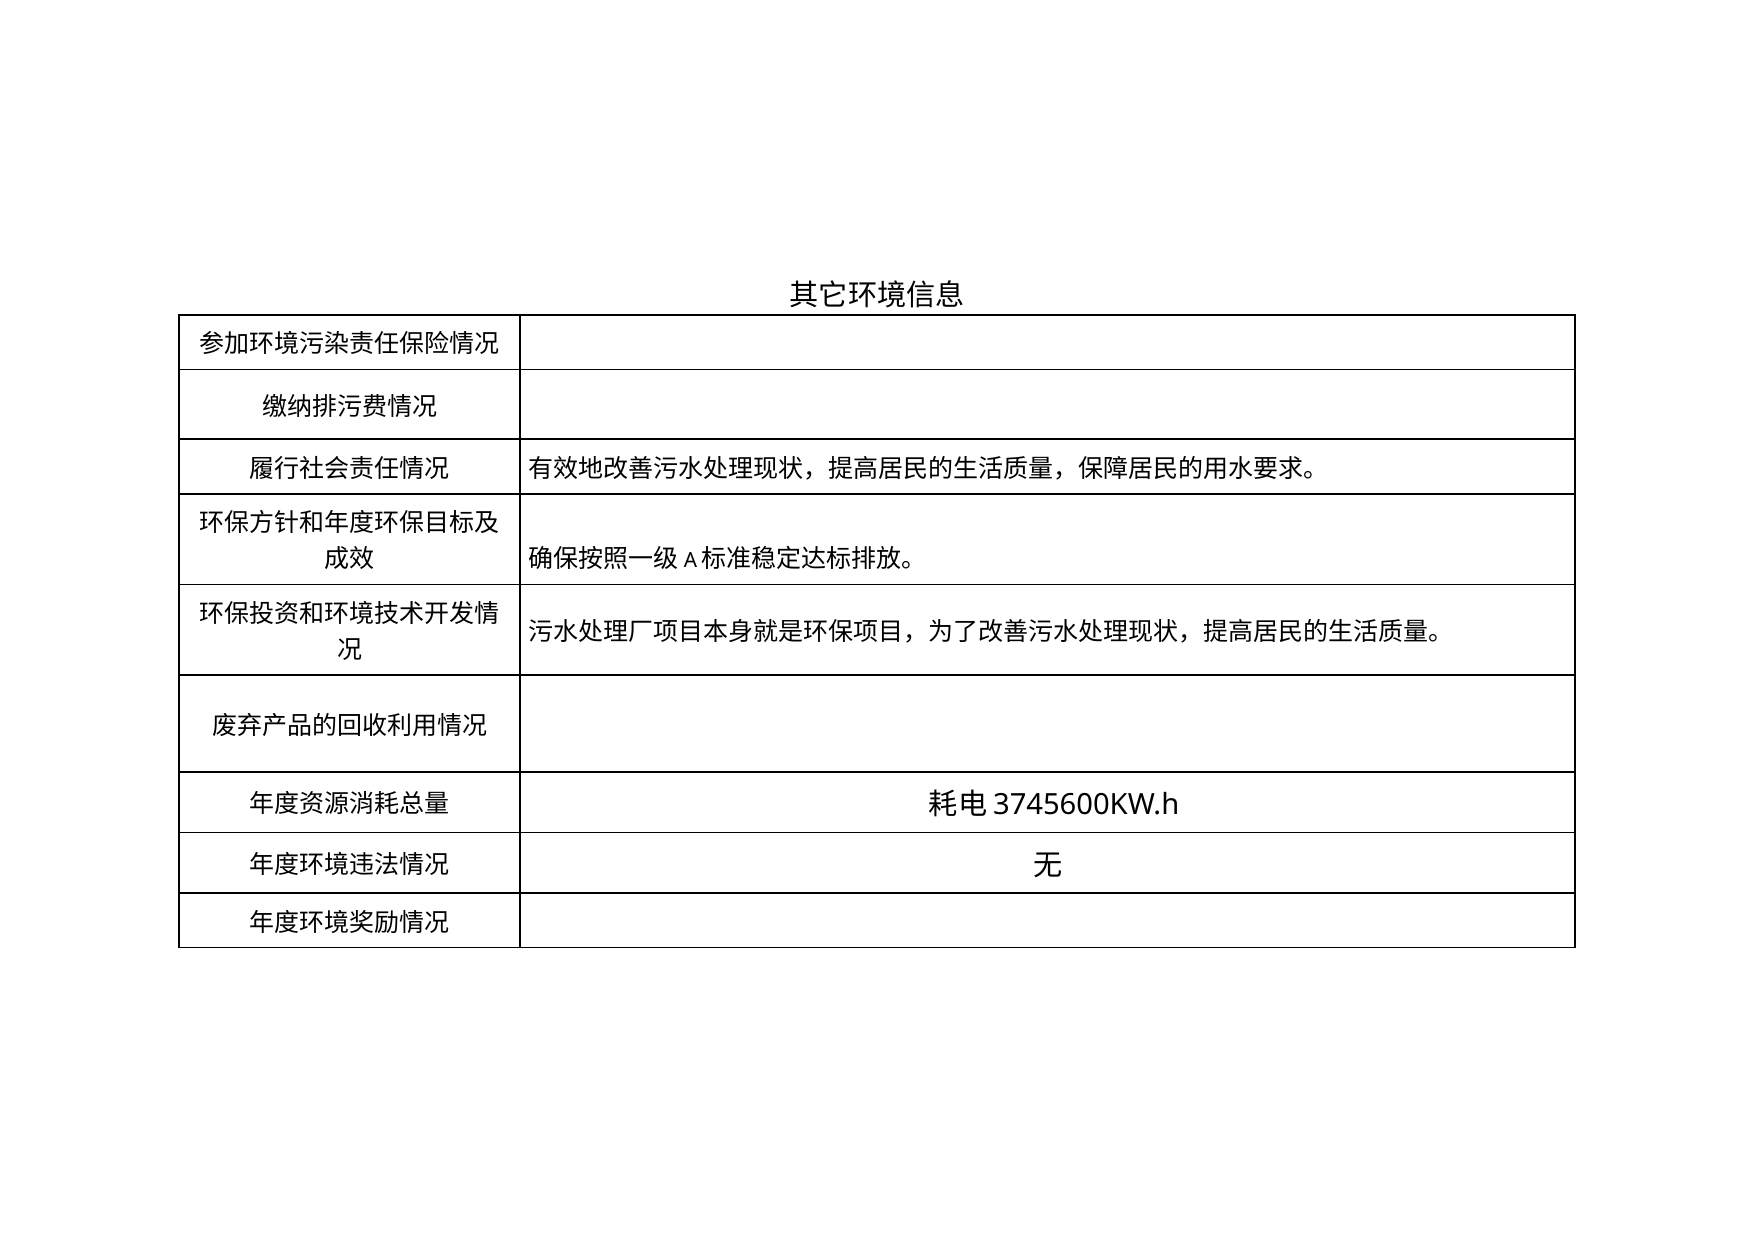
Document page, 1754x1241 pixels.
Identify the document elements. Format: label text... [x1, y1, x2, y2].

table_cell 无 [521, 833, 1574, 892]
table_cell 缴纳排污费情况 [180, 370, 519, 438]
table_cell 年度环境奖励情况 [180, 894, 519, 947]
table_header 参加环境污染责任保险情况 [180, 316, 519, 368]
table_cell 环保方针和年度环保目标及成效 [180, 495, 519, 583]
table_cell 履行社会责任情况 [180, 440, 519, 493]
table_cell 年度环境违法情况 [180, 833, 519, 892]
table_cell 废弃产品的回收利用情况 [180, 676, 519, 771]
table_cell [521, 894, 1574, 947]
table_header [521, 316, 1574, 368]
text 其它环境信息 [150, 272, 1604, 314]
table_cell 环保投资和环境技术开发情况 [180, 585, 519, 674]
table_cell [521, 676, 1574, 771]
table_cell [521, 370, 1574, 438]
table_cell 确保按照一级A标准稳定达标排放。 [521, 495, 1574, 583]
table_cell 污水处理厂项目本身就是环保项目，为了改善污水处理现状，提高居民的生活质量。 [521, 585, 1574, 674]
table_cell 有效地改善污水处理现状，提高居民的生活质量，保障居民的用水要求。 [521, 440, 1574, 493]
table_cell 年度资源消耗总量 [180, 773, 519, 832]
table_cell 耗电3745600KW.h [521, 773, 1574, 832]
